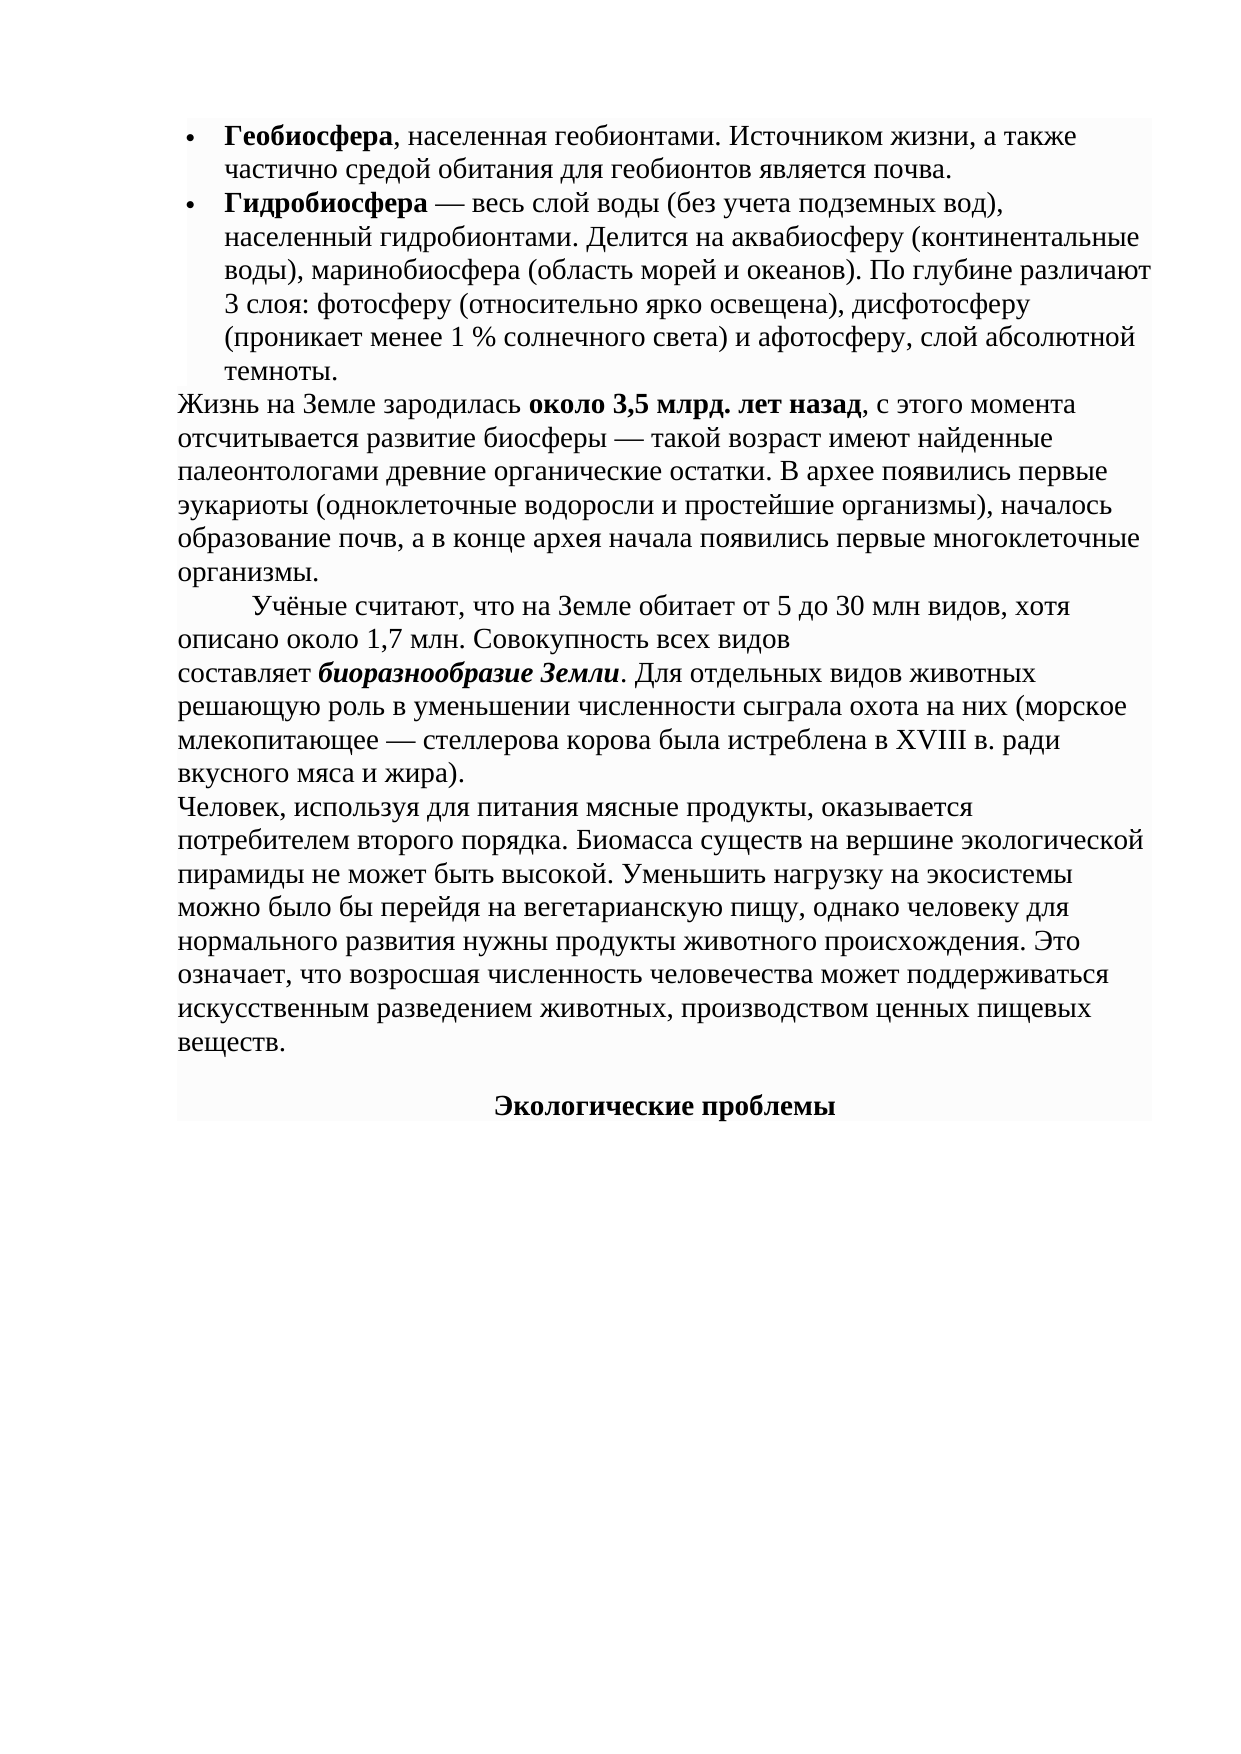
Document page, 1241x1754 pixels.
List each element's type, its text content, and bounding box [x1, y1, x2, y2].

list Геобиосфера, населенная геобионтами. Источником жизни, а также частично средой обитания для геобионтов является почва. [187, 118, 1152, 185]
subtitle Экологические проблемы [177, 1081, 1152, 1121]
list Гидробиосфера — весь слой воды (без учета подземных вод), населенный гидробионтами. Делится на аквабиосферу (континентальные воды), маринобиосфера (область морей и океанов). По глубине различают 3 слоя: фотосферу (относительно ярко освещена), дисфотосферу (проникает менее 1 % солнечного света) и афотосферу, слой абсолютной темноты. [187, 185, 1152, 386]
text Учёные считают, что на Земле обитает от 5 до 30 млн видов, хотя описано около 1,7 млн. Совокупность всех видов составляет биоразнообразие Земли. Для отдельных видов животных решающую роль в уменьшении численности сыграла охота на них (морское млекопитающее — стеллерова корова была истреблена в XVIII в. ради вкусного мяса и жира). [177, 588, 1152, 789]
text Жизнь на Земле зародилась около 3,5 млрд. лет назад, с этого момента отсчитывается развитие биосферы — такой возраст имеют найденные палеонтологами древние органические остатки. В архее появились первые эукариоты (одноклеточные водоросли и простейшие организмы), началось образование почв, а в конце архея начала появились первые многоклеточные организмы. [177, 386, 1152, 588]
text Человек, используя для питания мясные продукты, оказывается потребителем второго порядка. Биомасса существ на вершине экологической пирамиды не может быть высокой. Уменьшить нагрузку на экосистемы можно было бы перейдя на вегетарианскую пищу, однако человеку для нормального развития нужны продукты животного происхождения. Это означает, что возросшая численность человечества может поддерживаться искусственным разведением животных, производством ценных пищевых веществ. [177, 789, 1152, 1057]
